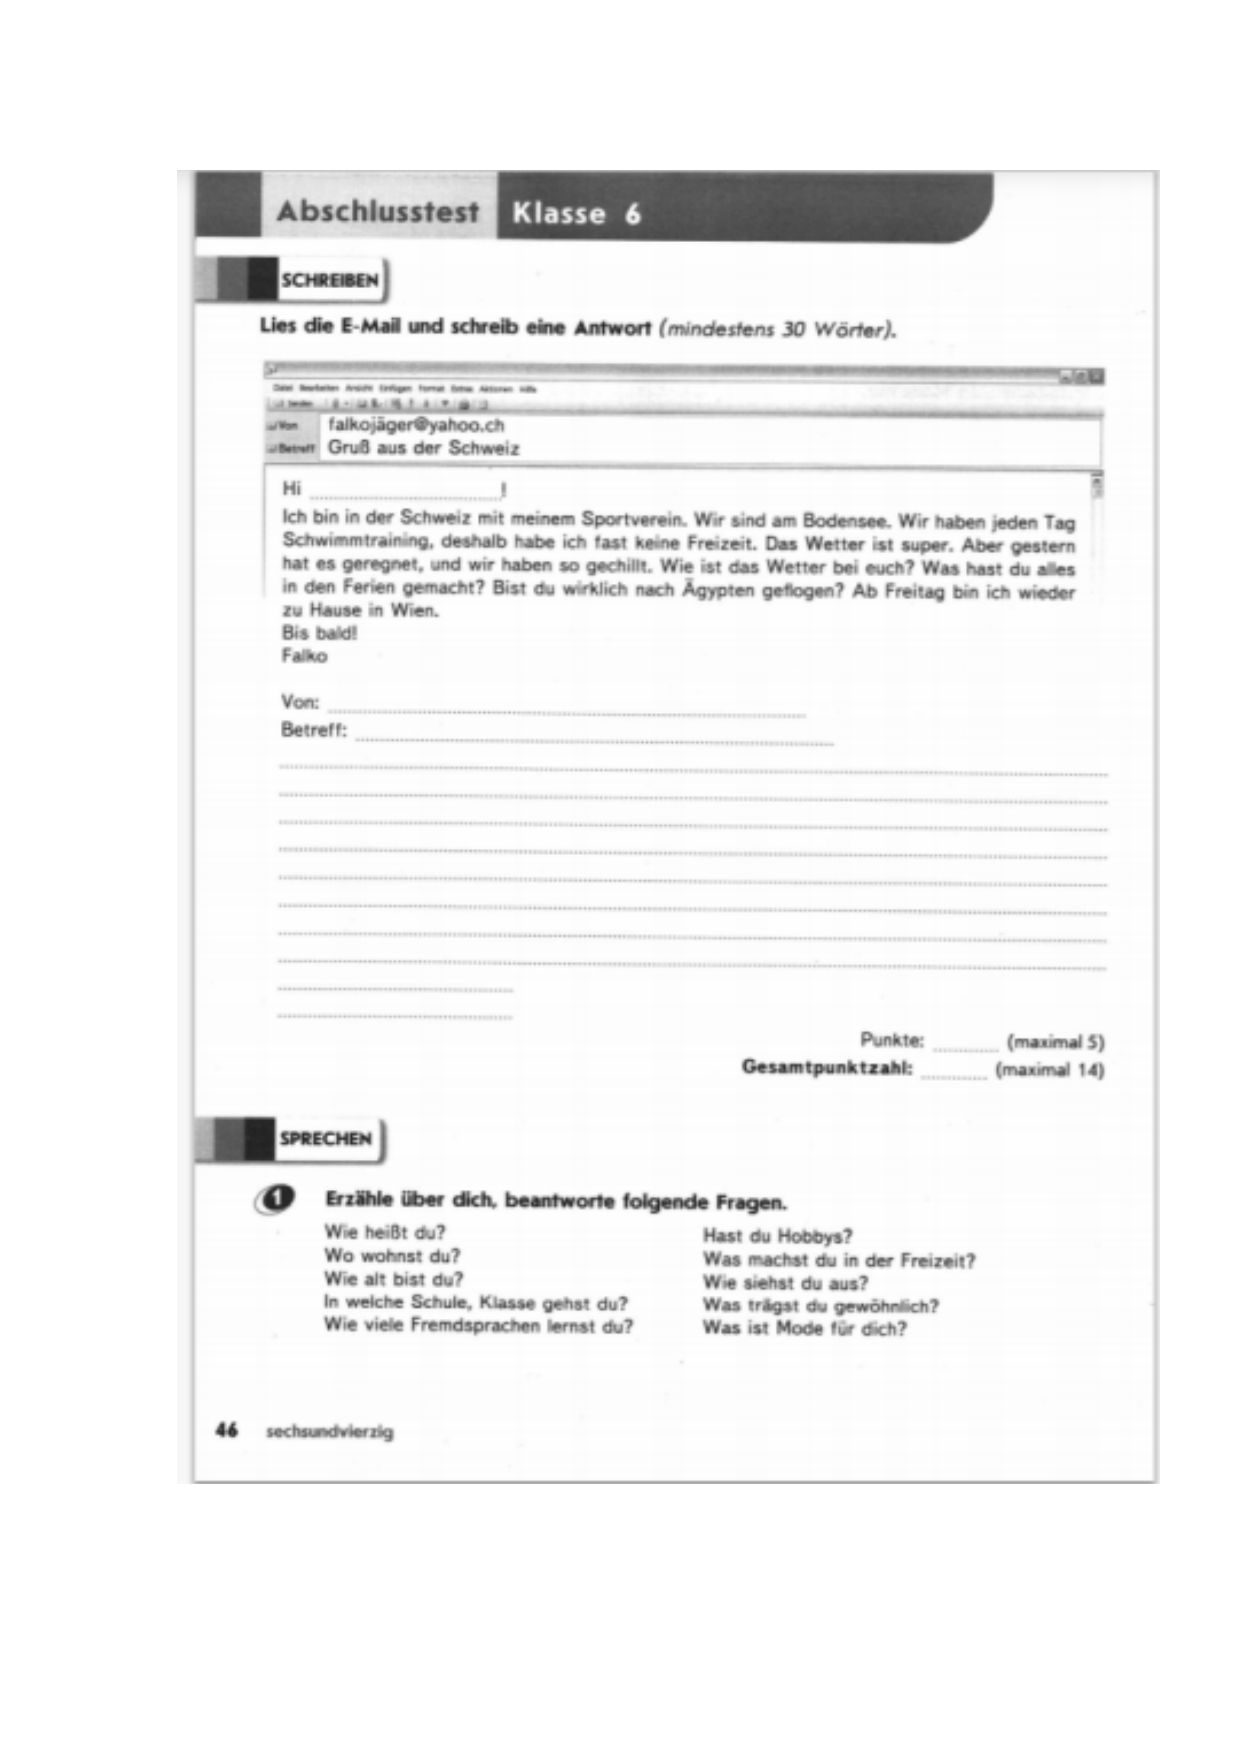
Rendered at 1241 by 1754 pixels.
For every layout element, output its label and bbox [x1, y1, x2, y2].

picture [177, 170, 1160, 1484]
